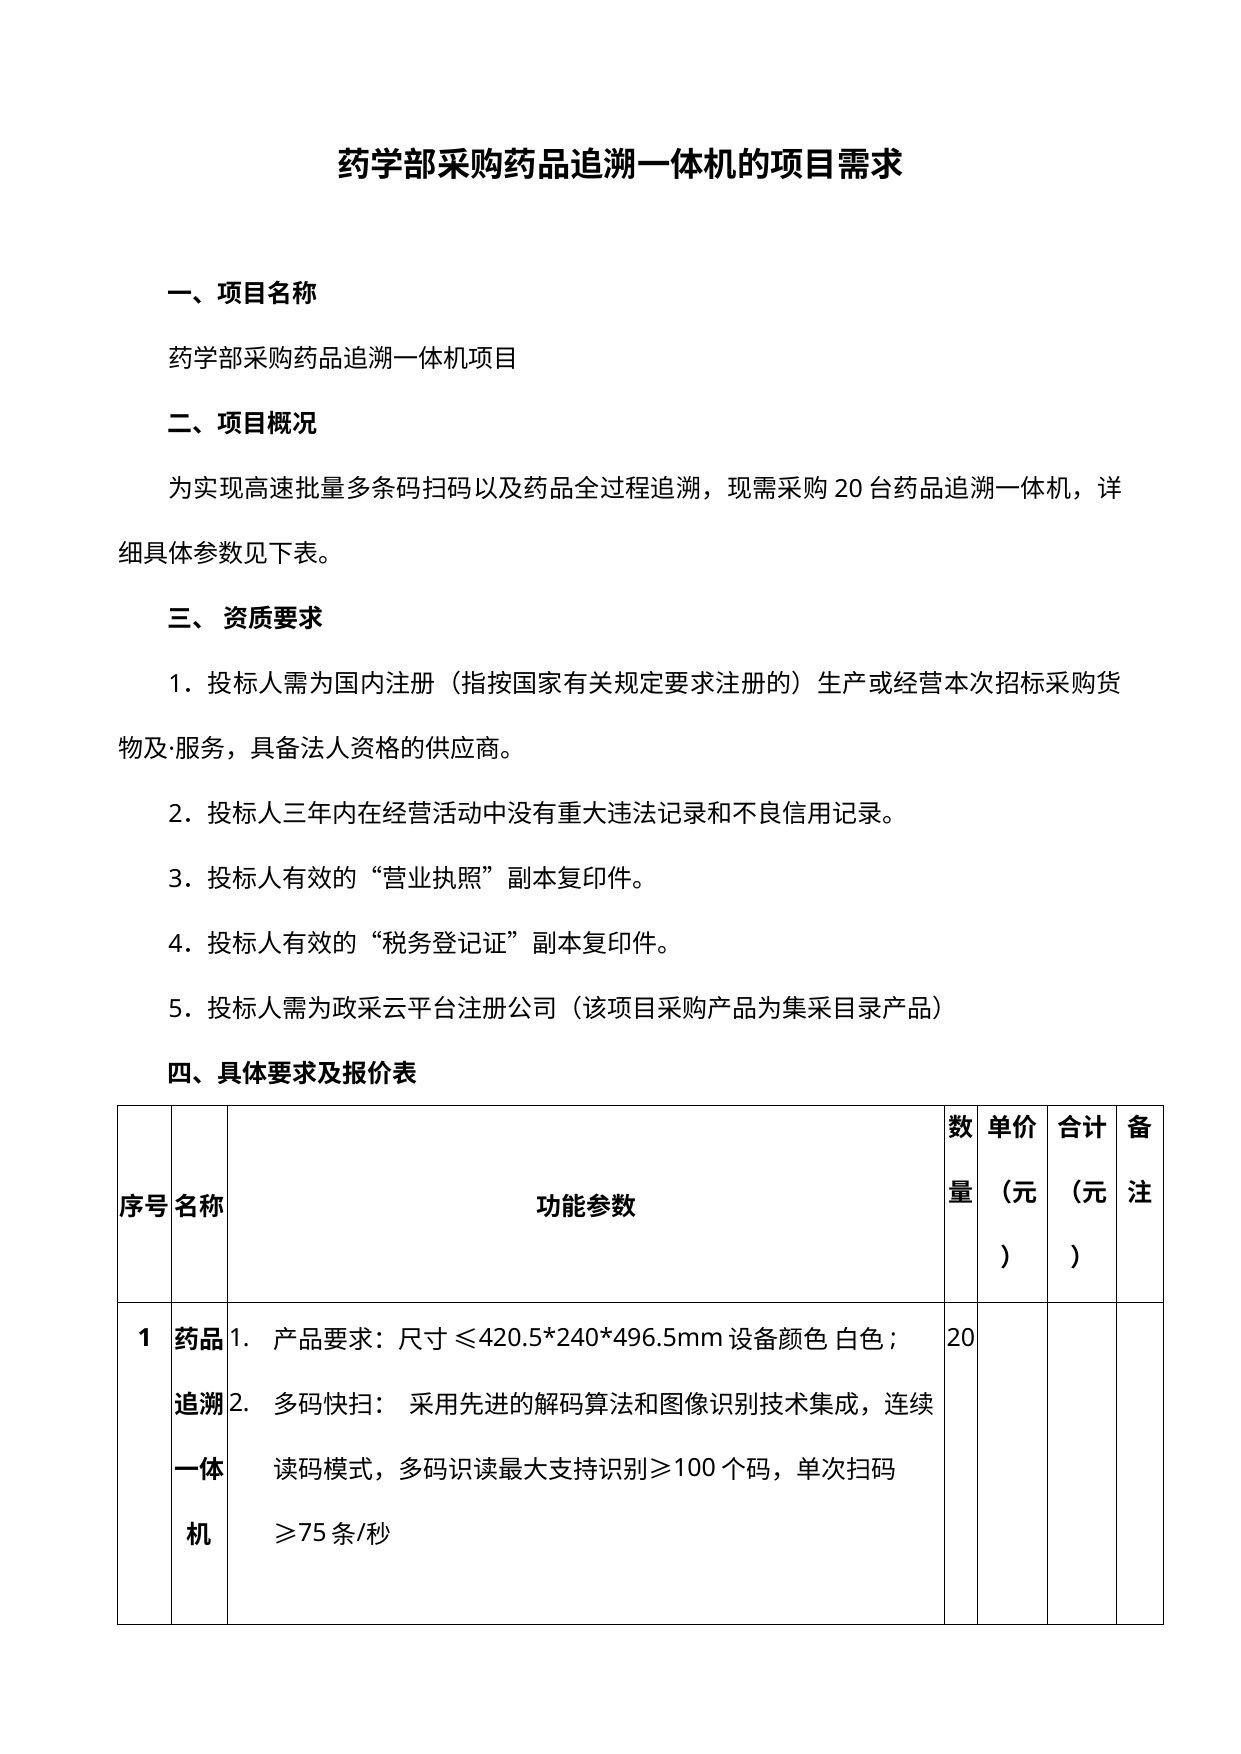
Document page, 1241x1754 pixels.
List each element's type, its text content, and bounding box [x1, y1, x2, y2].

table_header 名称 [172, 1106, 227, 1302]
table_header 数量 [945, 1106, 977, 1302]
list 投标人需为国内注册（指按国家有关规定要求注册的）生产或经营本次招标采购货物及·服务，具备法人资格的供应商。 [118, 649, 1122, 779]
text 为实现高速批量多条码扫码以及药品全过程追溯，现需采购20台药品追溯一体机，详细具体参数见下表。 [118, 454, 1122, 584]
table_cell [228, 1303, 944, 1623]
list 投标人有效的“税务登记证”副本复印件。 [118, 909, 1122, 974]
text 药学部采购药品追溯一体机项目 [118, 324, 1122, 389]
table_cell [1048, 1303, 1116, 1623]
table_header 备注 [1117, 1106, 1163, 1302]
list 投标人需为政采云平台注册公司（该项目采购产品为集采目录产品） [118, 974, 1122, 1039]
table_header 序号 [118, 1106, 171, 1302]
table_header 功能参数 [228, 1106, 944, 1302]
list 资质要求 [118, 584, 1122, 649]
table_cell 药品追溯一体机 [172, 1303, 227, 1623]
table_header 合计（元） [1048, 1106, 1116, 1302]
list 投标人有效的“营业执照”副本复印件。 [118, 844, 1122, 909]
list 投标人三年内在经营活动中没有重大违法记录和不良信用记录。 [118, 779, 1122, 844]
list 项目概况 [118, 389, 1122, 454]
table_cell [978, 1303, 1047, 1623]
table_cell 20 [945, 1303, 977, 1623]
text 药学部采购药品追溯一体机的项目需求 [118, 129, 1122, 194]
list 具体要求及报价表 [118, 1039, 1122, 1104]
table_cell 1 [118, 1303, 171, 1623]
table_header 单价（元） [978, 1106, 1047, 1302]
table_cell [1117, 1303, 1163, 1623]
text 一、项目名称 [118, 259, 1122, 324]
